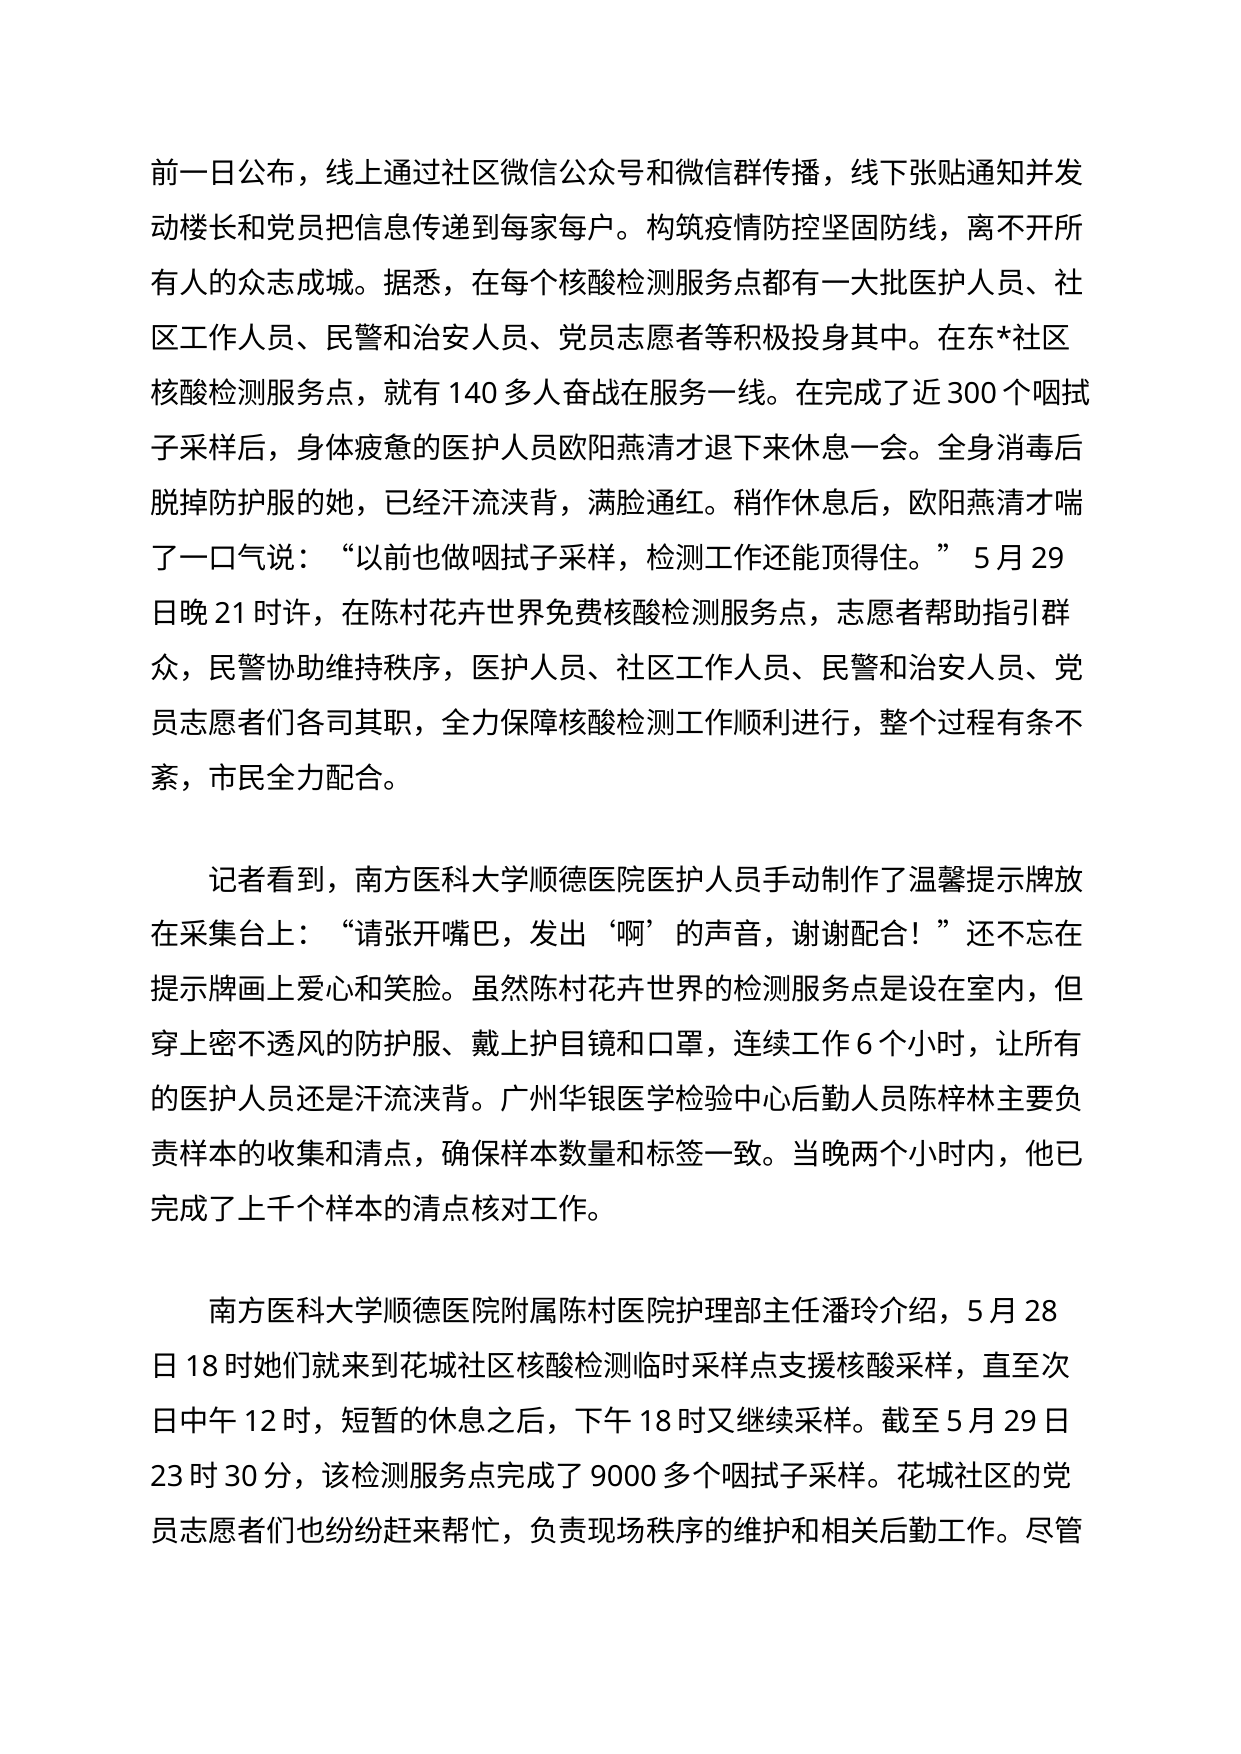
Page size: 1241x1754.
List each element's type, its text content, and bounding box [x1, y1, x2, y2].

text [150, 1287, 1090, 1549]
text 记者看到，南方医科大学顺德医院医护人员手动制作了温馨提示牌放在采集台上：“请张开嘴巴，发出‘啊’的声音，谢谢配合！”还不忘在提示牌画上爱心和笑脸。虽然陈村花卉世界的检测服务点是设在室内，但穿上密不透风的防护服、戴上护目镜和口罩，连续工作6个小时，让所有的医护人员还是汗流浃背。广州华银医学检验中心后勤人员陈梓林主要负责样本的收集和清点，确保样本数量和标签一致。当晚两个小时内，他已完成了上千个样本的清点核对工作。 [150, 856, 1090, 1228]
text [150, 150, 1090, 797]
